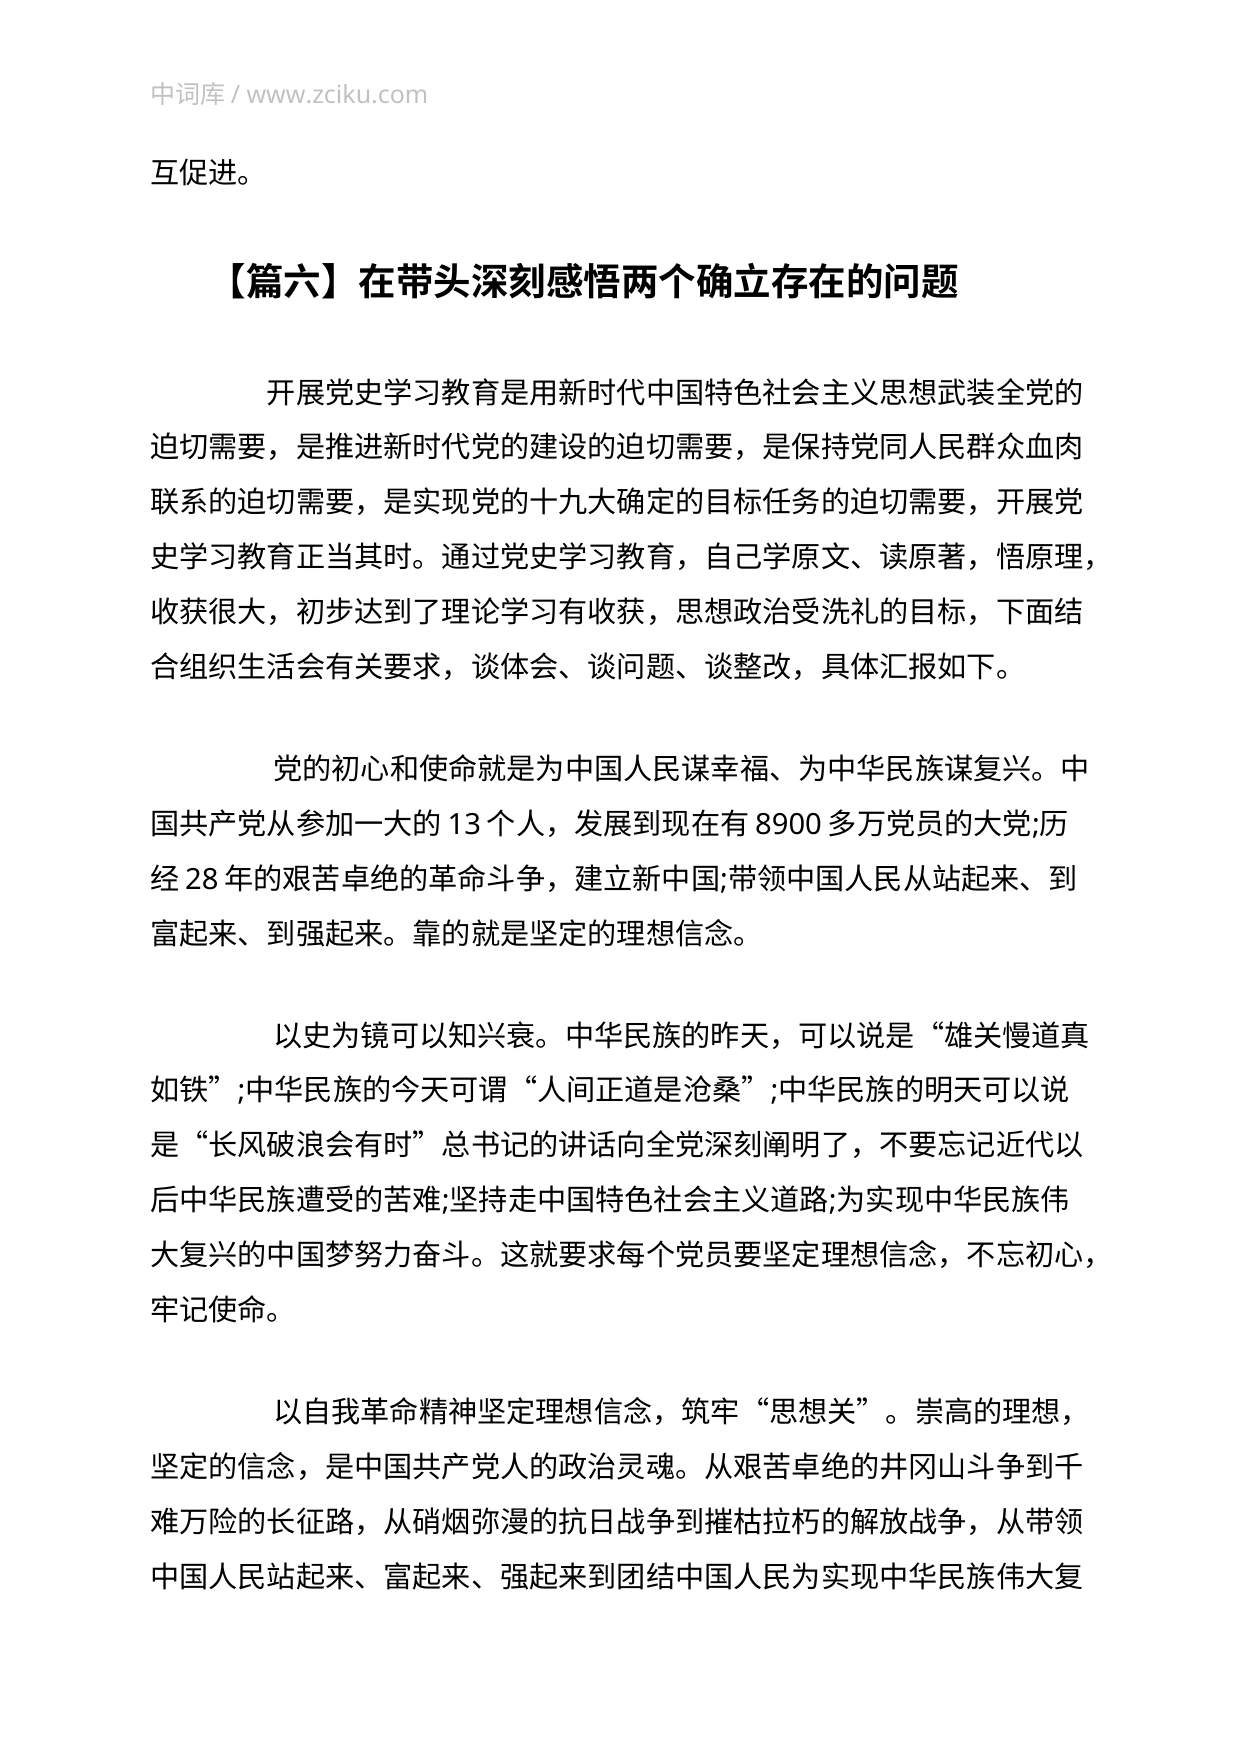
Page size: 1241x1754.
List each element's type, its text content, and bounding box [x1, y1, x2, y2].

text 以史为镜可以知兴衰。中华民族的昨天，可以说是“雄关慢道真如铁”;中华民族的今天可谓“人间正道是沧桑”;中华民族的明天可以说是“长风破浪会有时”总书记的讲话向全党深刻阐明了，不要忘记近代以后中华民族遭受的苦难;坚持走中国特色社会主义道路;为实现中华民族伟大复兴的中国梦努力奋斗。这就要求每个党员要坚定理想信念，不忘初心，牢记使命。 [150, 1012, 1090, 1329]
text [150, 150, 1090, 192]
text 【篇六】在带头深刻感悟两个确立存在的问题 [150, 252, 1090, 306]
text 开展党史学习教育是用新时代中国特色社会主义思想武装全党的迫切需要，是推进新时代党的建设的迫切需要，是保持党同人民群众血肉联系的迫切需要，是实现党的十九大确定的目标任务的迫切需要，开展党史学习教育正当其时。通过党史学习教育，自己学原文、读原著，悟原理，收获很大，初步达到了理论学习有收获，思想政治受洗礼的目标，下面结合组织生活会有关要求，谈体会、谈问题、谈整改，具体汇报如下。 [150, 369, 1090, 686]
text 党的初心和使命就是为中国人民谋幸福、为中华民族谋复兴。中国共产党从参加一大的13个人，发展到现在有8900多万党员的大党;历经28年的艰苦卓绝的革命斗争，建立新中国;带领中国人民从站起来、到富起来、到强起来。靠的就是坚定的理想信念。 [150, 745, 1090, 953]
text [150, 1388, 1090, 1596]
